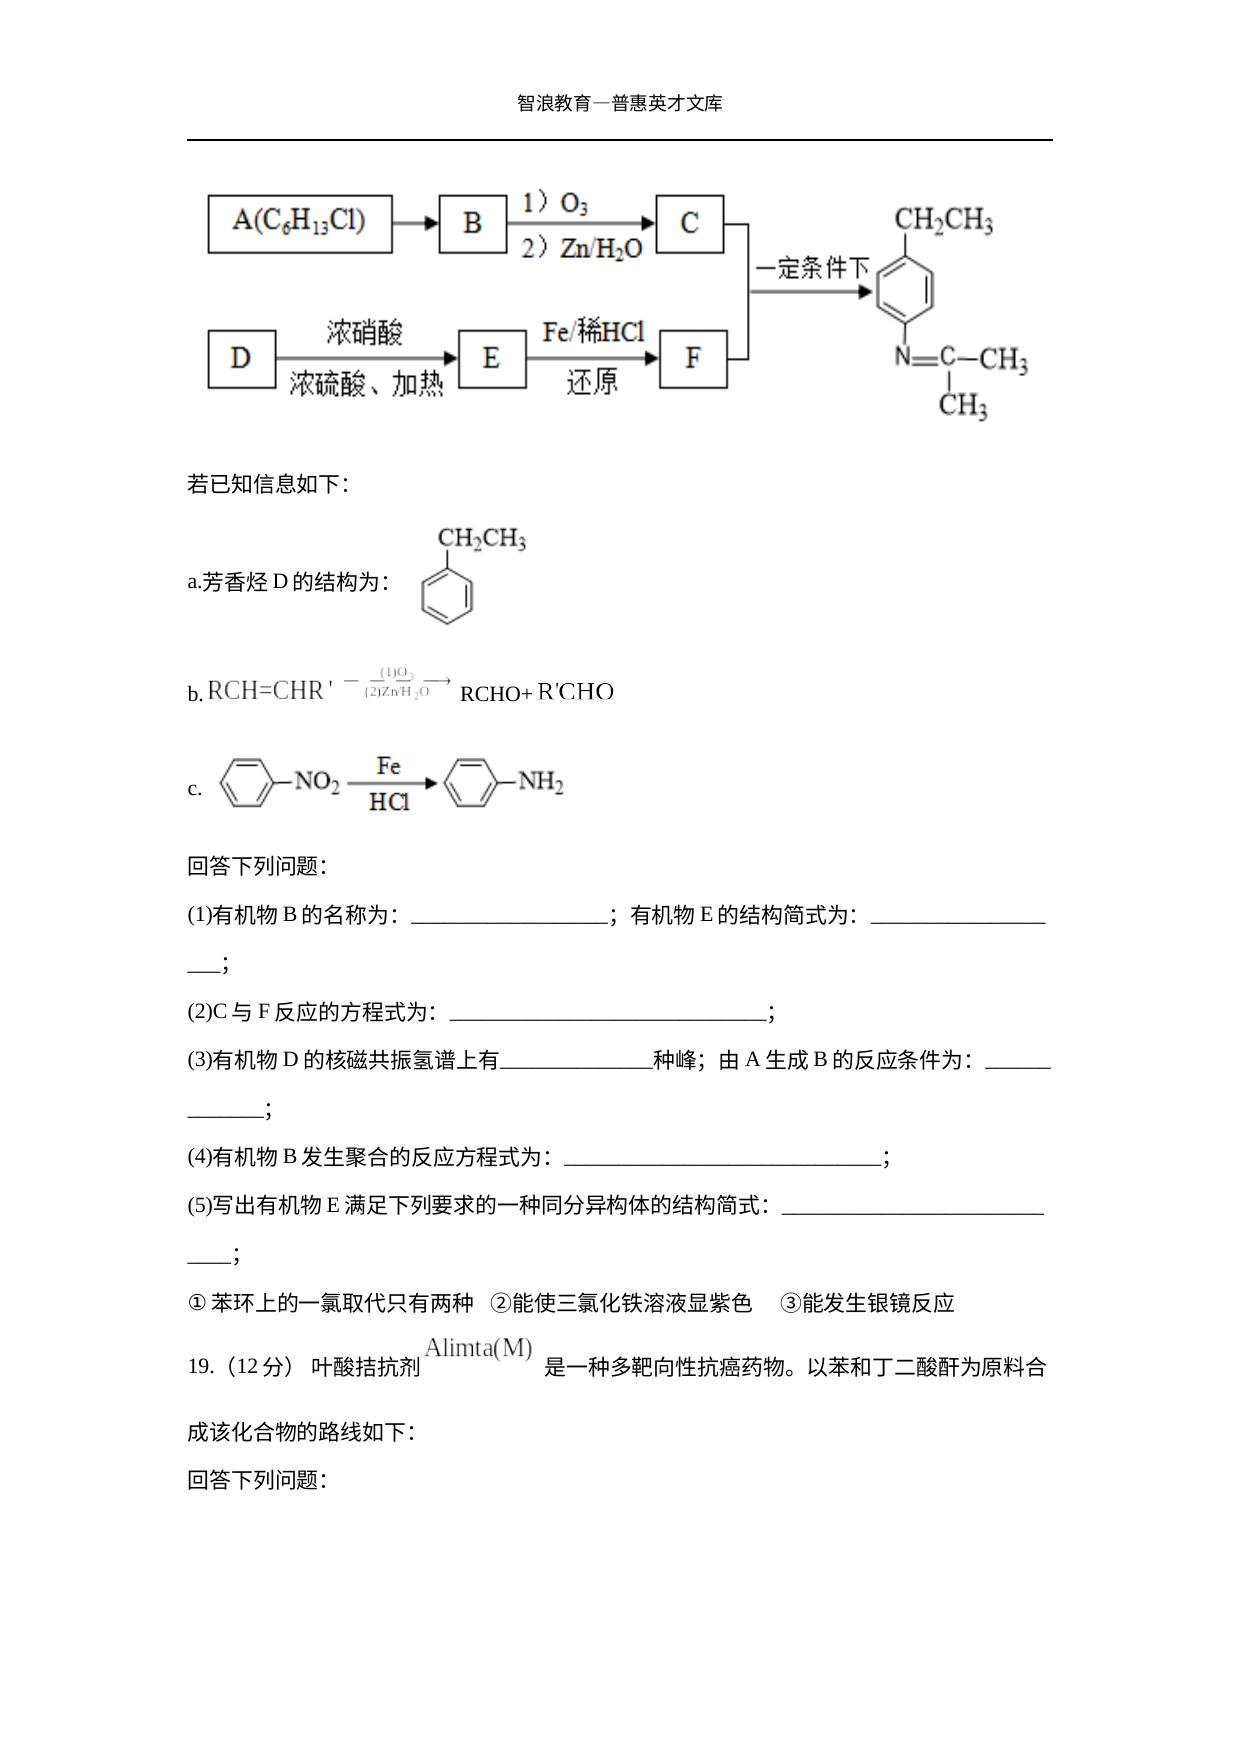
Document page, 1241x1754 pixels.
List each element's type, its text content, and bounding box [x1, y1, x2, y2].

text (1)有机物B的名称为：__________________；有机物E的结构简式为：___________________； [187, 897, 1053, 978]
picture [402, 515, 532, 631]
text b.RCHO+ [187, 661, 1053, 726]
text 若已知信息如下： [187, 467, 1053, 499]
text 回答下列问题： [187, 849, 1053, 881]
picture [187, 162, 1044, 433]
text a.芳香烃D的结构为： [187, 515, 1053, 645]
text 回答下列问题： [187, 1463, 1053, 1496]
text 19.（12分） 叶酸拮抗剂是一种多靶向性抗癌药物。以苯和丁二酸酐为原料合成该化合物的路线如下： [187, 1333, 1053, 1447]
text (2)C与F反应的方程式为：_____________________________； [187, 994, 1053, 1027]
text (5)写出有机物E满足下列要求的一种同分异构体的结构简式：____________________________； [187, 1188, 1053, 1269]
text (4)有机物B发生聚合的反应方程式为：_____________________________； [187, 1140, 1053, 1172]
text (3)有机物D的核磁共振氢谱上有______________种峰；由A生成B的反应条件为：_____________； [187, 1043, 1053, 1124]
picture [202, 738, 587, 831]
text ①苯环上的一氯取代只有两种 ②能使三氯化铁溶液显紫色 ③能发生银镜反应 [187, 1285, 1053, 1318]
